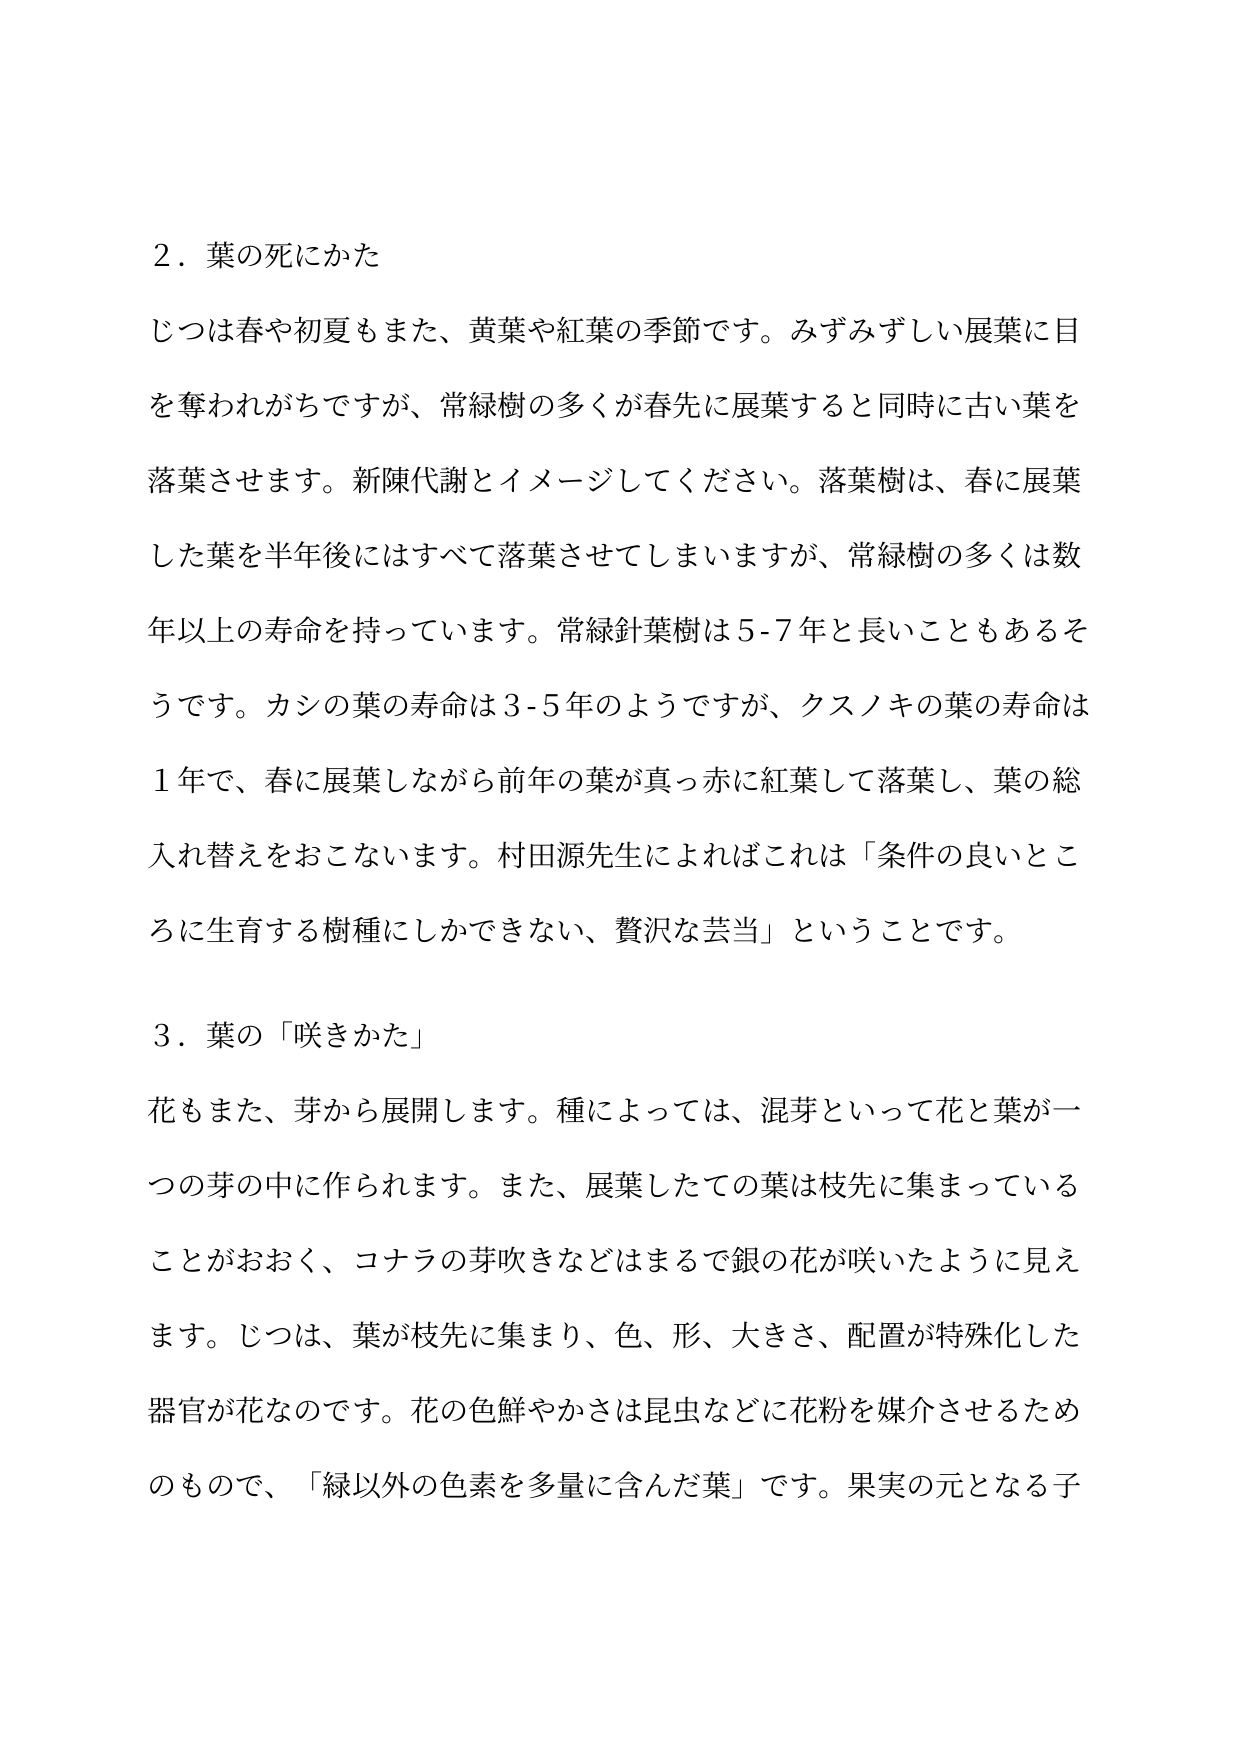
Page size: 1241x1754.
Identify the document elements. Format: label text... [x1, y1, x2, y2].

text ２．葉の死にかた じつは春や初夏もまた、黄葉や紅葉の季節です。みずみずしい展葉に目を奪われがちですが、常緑樹の多くが春先に展葉すると同時に古い葉を落葉させます。新陳代謝とイメージしてください。落葉樹は、春に展葉した葉を半年後にはすべて落葉させてしまいますが、常緑樹の多くは数年以上の寿命を持っています。常緑針葉樹は５-７年と長いこともあるそうです。カシの葉の寿命は３-５年のようですが、クスノキの葉の寿命は１年で、春に展葉しながら前年の葉が真っ赤に紅葉して落葉し、葉の総入れ替えをおこないます。村田源先生によればこれは「条件の良いところに生育する樹種にしかできない、贅沢な芸当」ということです。 [148, 217, 1092, 967]
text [148, 996, 1092, 1521]
